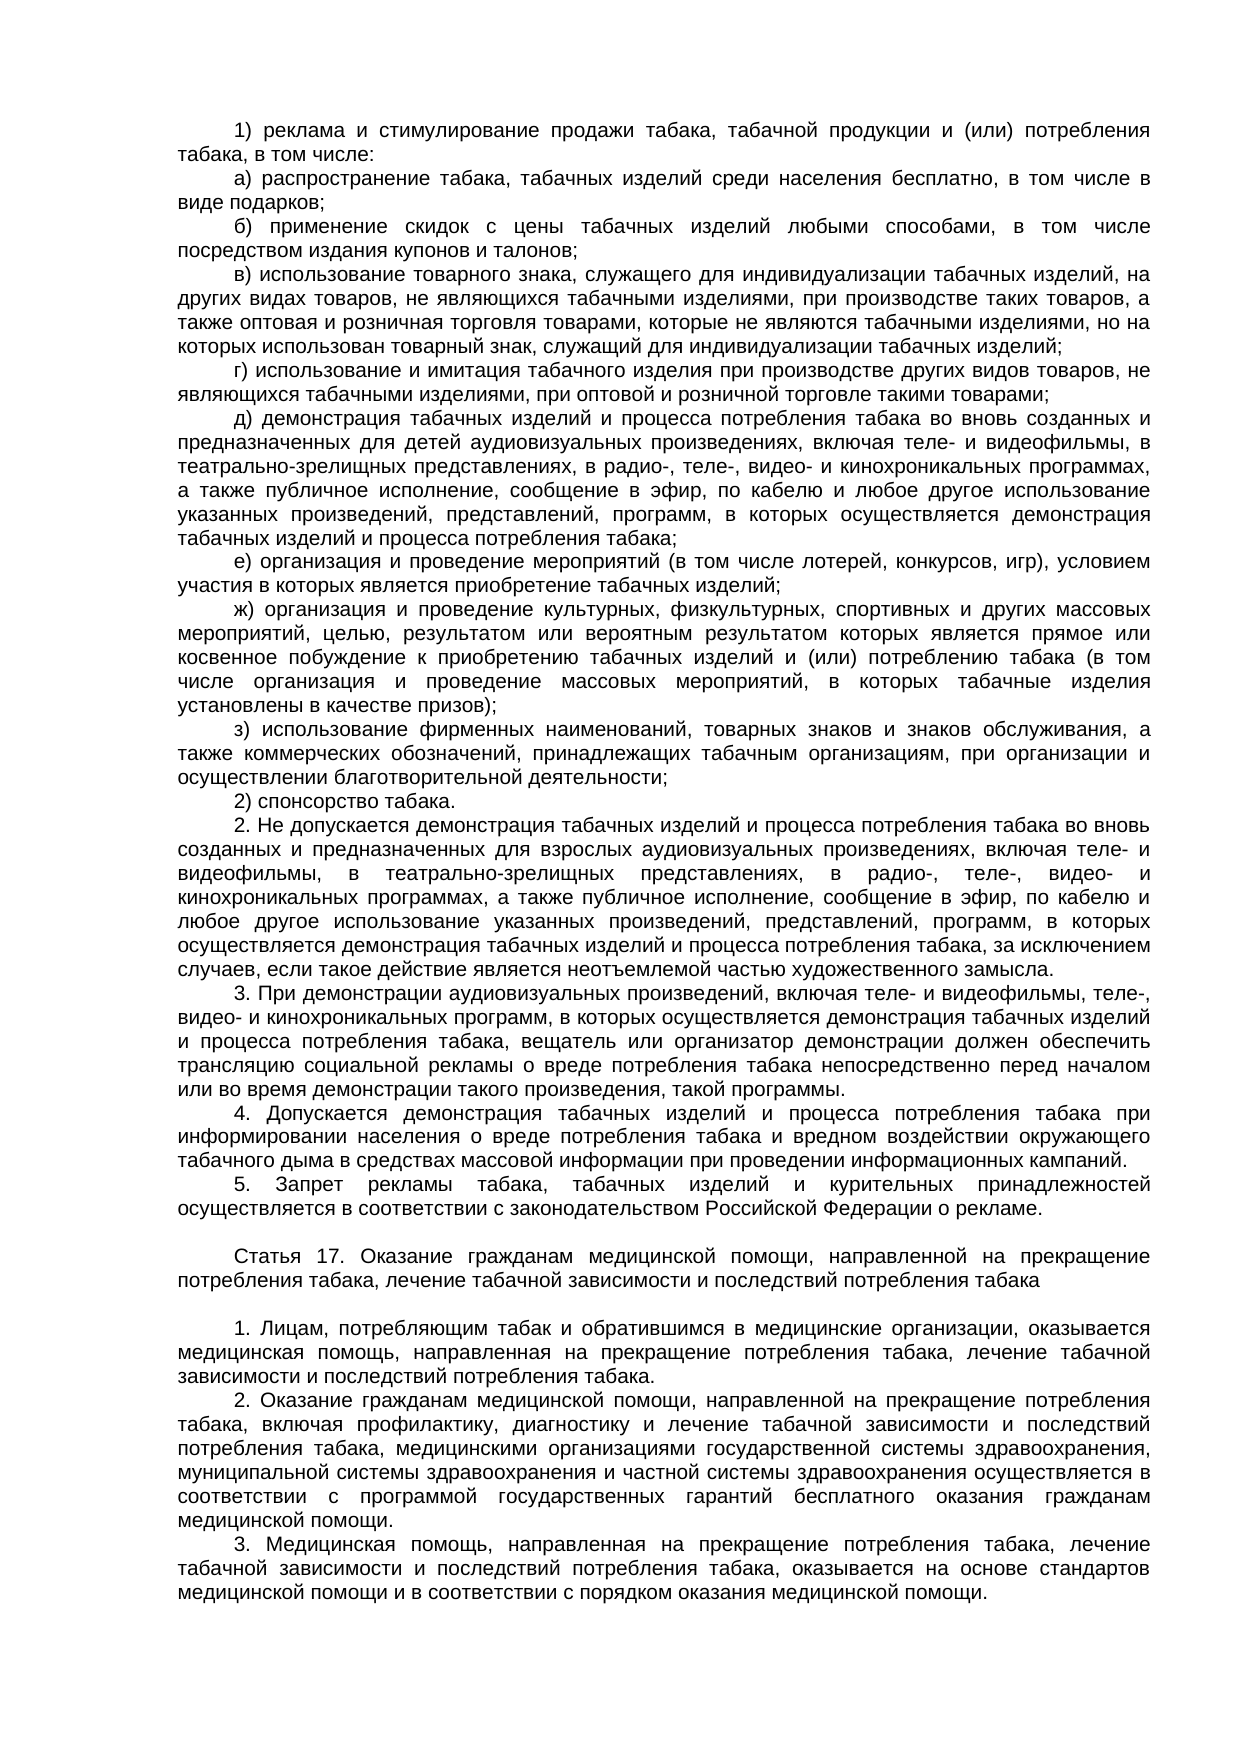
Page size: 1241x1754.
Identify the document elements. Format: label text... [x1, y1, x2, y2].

text 3. При демонстрации аудиовизуальных произведений, включая теле- и видеофильмы, теле-, видео- и кинохроникальных программ, в которых осуществляется демонстрация табачных изделий и процесса потребления табака, вещатель или организатор демонстрации должен обеспечить трансляцию социальной рекламы о вреде потребления табака непосредственно перед началом или во время демонстрации такого произведения, такой программы. [177, 981, 1152, 1100]
text 5. Запрет рекламы табака, табачных изделий и курительных принадлежностей осуществляется в соответствии с законодательством Российской Федерации о рекламе. [177, 1172, 1152, 1220]
text 2. Не допускается демонстрация табачных изделий и процесса потребления табака во вновь созданных и предназначенных для взрослых аудиовизуальных произведениях, включая теле- и видеофильмы, в театрально-зрелищных представлениях, в радио-, теле-, видео- и кинохроникальных программах, а также публичное исполнение, сообщение в эфир, по кабелю и любое другое использование указанных произведений, представлений, программ, в которых осуществляется демонстрация табачных изделий и процесса потребления табака, за исключением случаев, если такое действие является неотъемлемой частью художественного замысла. [177, 813, 1152, 981]
text 1) реклама и стимулирование продажи табака, табачной продукции и (или) потребления табака, в том числе: [177, 118, 1152, 166]
text з) использование фирменных наименований, товарных знаков и знаков обслуживания, а также коммерческих обозначений, принадлежащих табачным организациям, при организации и осуществлении благотворительной деятельности; [177, 717, 1152, 789]
text 2) спонсорство табака. [177, 789, 1152, 813]
text г) использование и имитация табачного изделия при производстве других видов товаров, не являющихся табачными изделиями, при оптовой и розничной торговле такими товарами; [177, 358, 1152, 406]
text Статья 17. Оказание гражданам медицинской помощи, направленной на прекращение потребления табака, лечение табачной зависимости и последствий потребления табака [177, 1244, 1152, 1292]
text 3. Медицинская помощь, направленная на прекращение потребления табака, лечение табачной зависимости и последствий потребления табака, оказывается на основе стандартов медицинской помощи и в соответствии с порядком оказания медицинской помощи. [177, 1532, 1152, 1603]
text 4. Допускается демонстрация табачных изделий и процесса потребления табака при информировании населения о вреде потребления табака и вредном воздействии окружающего табачного дыма в средствах массовой информации при проведении информационных кампаний. [177, 1100, 1152, 1172]
text е) организация и проведение мероприятий (в том числе лотерей, конкурсов, игр), условием участия в которых является приобретение табачных изделий; [177, 549, 1152, 597]
text а) распространение табака, табачных изделий среди населения бесплатно, в том числе в виде подарков; [177, 166, 1152, 214]
text в) использование товарного знака, служащего для индивидуализации табачных изделий, на других видах товаров, не являющихся табачными изделиями, при производстве таких товаров, а также оптовая и розничная торговля товарами, которые не являются табачными изделиями, но на которых использован товарный знак, служащий для индивидуализации табачных изделий; [177, 262, 1152, 358]
text д) демонстрация табачных изделий и процесса потребления табака во вновь созданных и предназначенных для детей аудиовизуальных произведениях, включая теле- и видеофильмы, в театрально-зрелищных представлениях, в радио-, теле-, видео- и кинохроникальных программах, а также публичное исполнение, сообщение в эфир, по кабелю и любое другое использование указанных произведений, представлений, программ, в которых осуществляется демонстрация табачных изделий и процесса потребления табака; [177, 406, 1152, 549]
text б) применение скидок с цены табачных изделий любыми способами, в том числе посредством издания купонов и талонов; [177, 214, 1152, 262]
text ж) организация и проведение культурных, физкультурных, спортивных и других массовых мероприятий, целью, результатом или вероятным результатом которых является прямое или косвенное побуждение к приобретению табачных изделий и (или) потреблению табака (в том числе организация и проведение массовых мероприятий, в которых табачные изделия установлены в качестве призов); [177, 597, 1152, 717]
text 2. Оказание гражданам медицинской помощи, направленной на прекращение потребления табака, включая профилактику, диагностику и лечение табачной зависимости и последствий потребления табака, медицинскими организациями государственной системы здравоохранения, муниципальной системы здравоохранения и частной системы здравоохранения осуществляется в соответствии с программой государственных гарантий бесплатного оказания гражданам медицинской помощи. [177, 1388, 1152, 1532]
text 1. Лицам, потребляющим табак и обратившимся в медицинские организации, оказывается медицинская помощь, направленная на прекращение потребления табака, лечение табачной зависимости и последствий потребления табака. [177, 1316, 1152, 1388]
